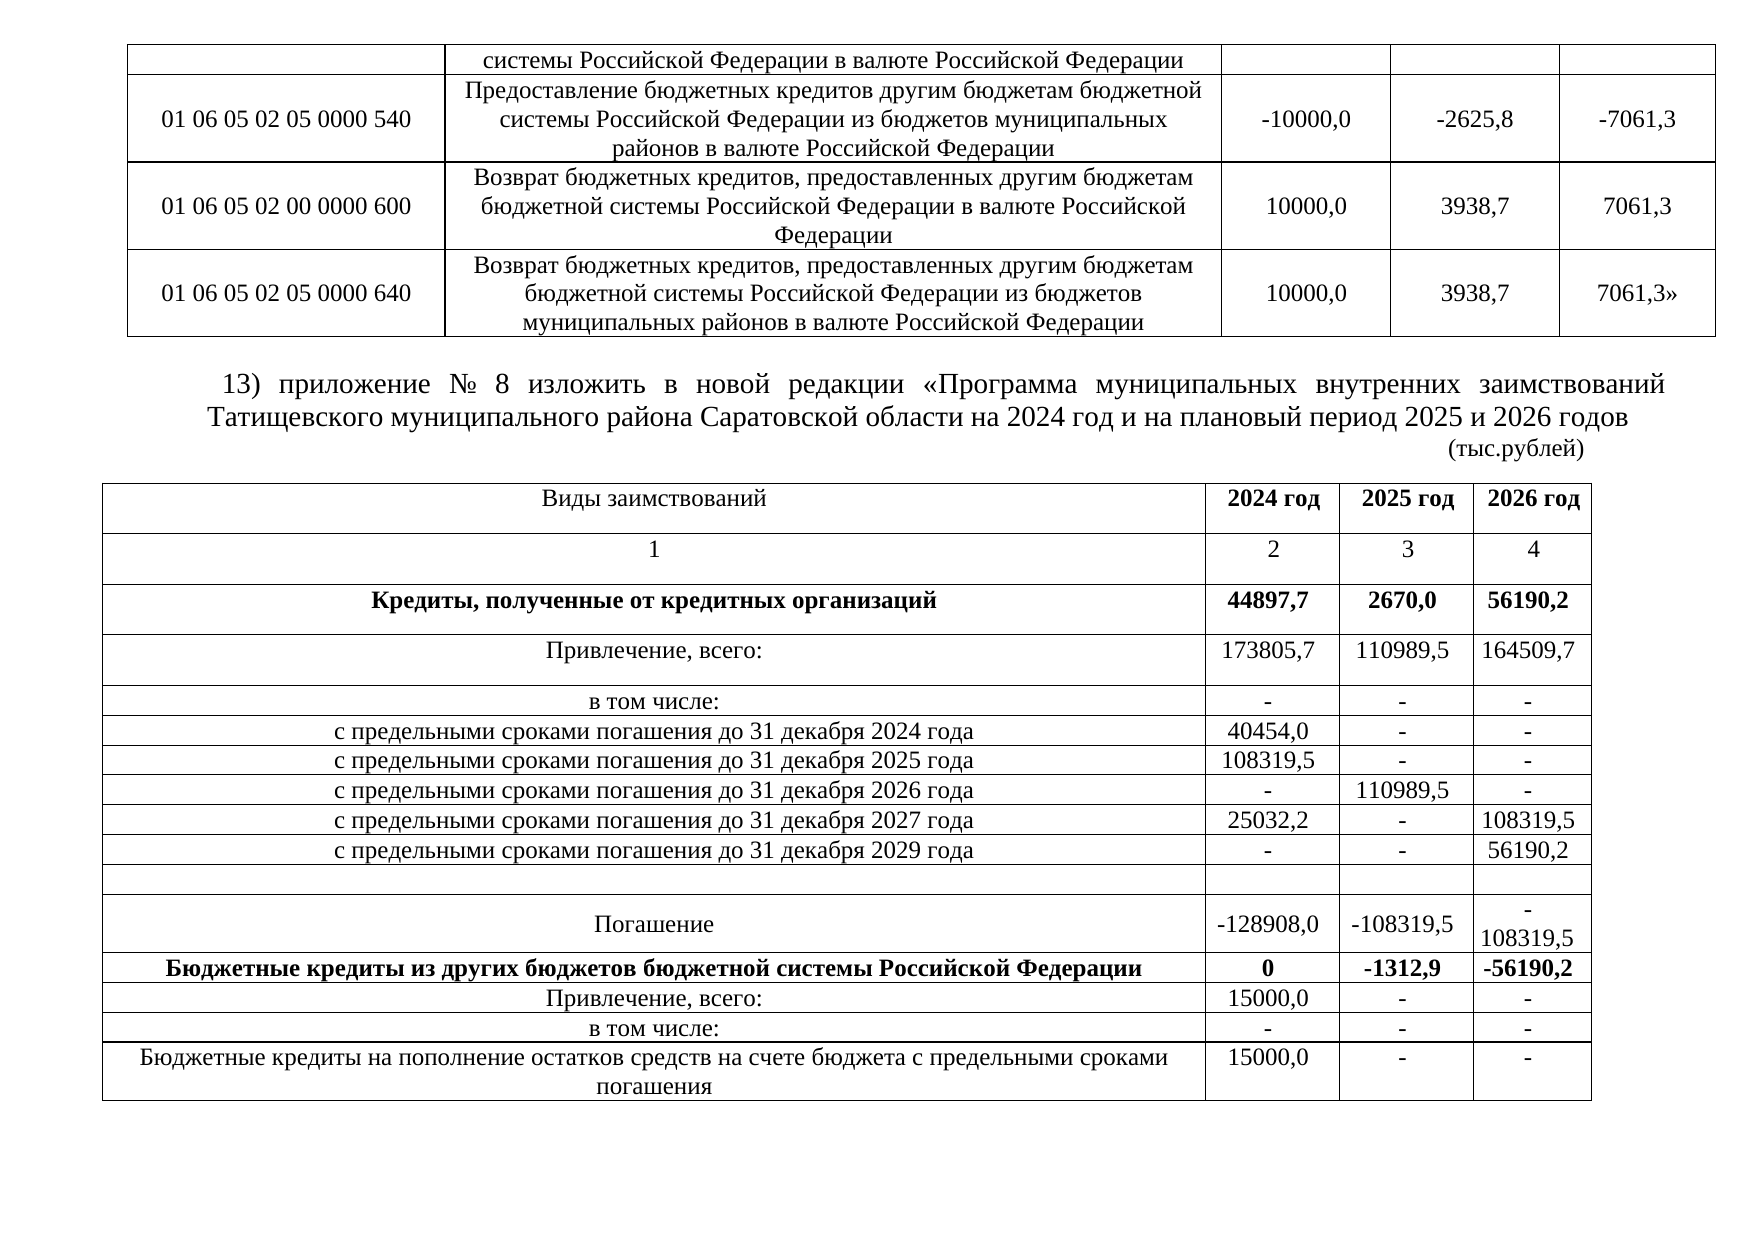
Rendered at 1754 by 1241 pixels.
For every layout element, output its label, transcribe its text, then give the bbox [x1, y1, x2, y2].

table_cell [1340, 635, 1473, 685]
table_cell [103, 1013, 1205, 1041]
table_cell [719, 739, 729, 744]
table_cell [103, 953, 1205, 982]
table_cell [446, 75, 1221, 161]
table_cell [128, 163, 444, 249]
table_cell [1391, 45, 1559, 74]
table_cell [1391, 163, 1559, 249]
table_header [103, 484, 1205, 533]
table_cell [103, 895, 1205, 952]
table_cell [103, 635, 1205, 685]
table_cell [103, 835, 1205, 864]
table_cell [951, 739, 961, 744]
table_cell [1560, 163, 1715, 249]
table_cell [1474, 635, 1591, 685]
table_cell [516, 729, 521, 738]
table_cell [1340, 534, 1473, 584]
text (тыс.рублей) [177, 433, 1742, 462]
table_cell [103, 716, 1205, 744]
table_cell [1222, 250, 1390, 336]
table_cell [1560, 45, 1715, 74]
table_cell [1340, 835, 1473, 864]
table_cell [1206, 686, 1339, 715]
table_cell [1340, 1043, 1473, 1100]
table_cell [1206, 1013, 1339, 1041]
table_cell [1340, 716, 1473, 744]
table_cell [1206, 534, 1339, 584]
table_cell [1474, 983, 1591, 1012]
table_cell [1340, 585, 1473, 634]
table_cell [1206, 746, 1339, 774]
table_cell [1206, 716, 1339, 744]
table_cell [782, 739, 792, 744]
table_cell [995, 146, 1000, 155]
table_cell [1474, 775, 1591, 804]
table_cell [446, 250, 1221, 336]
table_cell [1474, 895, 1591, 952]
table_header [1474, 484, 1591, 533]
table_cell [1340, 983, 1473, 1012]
text 13) приложение № 8 изложить в новой редакции «Программа муниципальных внутренних заимствований Татищевского муниципального района Саратовской области на 2024 год и на плановый период 2025 и 2026 годов [207, 366, 1665, 433]
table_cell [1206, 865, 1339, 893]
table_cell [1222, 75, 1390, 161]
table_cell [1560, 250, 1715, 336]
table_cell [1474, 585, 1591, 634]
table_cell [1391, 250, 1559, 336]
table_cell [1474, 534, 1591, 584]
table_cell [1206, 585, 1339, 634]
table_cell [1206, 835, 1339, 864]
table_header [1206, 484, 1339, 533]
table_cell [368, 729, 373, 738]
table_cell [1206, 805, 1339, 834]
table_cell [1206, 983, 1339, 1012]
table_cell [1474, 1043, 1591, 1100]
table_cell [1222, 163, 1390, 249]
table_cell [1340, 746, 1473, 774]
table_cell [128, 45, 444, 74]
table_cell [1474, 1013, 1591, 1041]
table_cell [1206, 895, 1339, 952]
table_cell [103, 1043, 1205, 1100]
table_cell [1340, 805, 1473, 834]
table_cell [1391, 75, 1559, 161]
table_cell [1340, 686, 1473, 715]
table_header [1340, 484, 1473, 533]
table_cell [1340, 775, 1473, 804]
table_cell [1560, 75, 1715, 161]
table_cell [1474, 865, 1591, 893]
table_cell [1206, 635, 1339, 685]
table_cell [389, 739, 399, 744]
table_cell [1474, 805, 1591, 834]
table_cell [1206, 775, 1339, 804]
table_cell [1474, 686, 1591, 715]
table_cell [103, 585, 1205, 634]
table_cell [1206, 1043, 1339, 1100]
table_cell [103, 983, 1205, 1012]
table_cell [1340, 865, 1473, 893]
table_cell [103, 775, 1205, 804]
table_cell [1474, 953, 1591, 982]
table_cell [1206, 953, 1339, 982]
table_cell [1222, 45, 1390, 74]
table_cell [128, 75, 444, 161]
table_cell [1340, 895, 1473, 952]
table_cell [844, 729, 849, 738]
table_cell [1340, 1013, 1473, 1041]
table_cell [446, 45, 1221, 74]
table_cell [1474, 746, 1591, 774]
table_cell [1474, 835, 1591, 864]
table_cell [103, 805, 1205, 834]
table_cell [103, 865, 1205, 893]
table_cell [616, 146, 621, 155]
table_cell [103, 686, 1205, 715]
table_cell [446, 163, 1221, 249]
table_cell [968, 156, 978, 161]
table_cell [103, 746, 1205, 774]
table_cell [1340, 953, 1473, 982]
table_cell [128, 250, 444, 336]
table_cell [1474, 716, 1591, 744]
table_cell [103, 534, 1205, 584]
